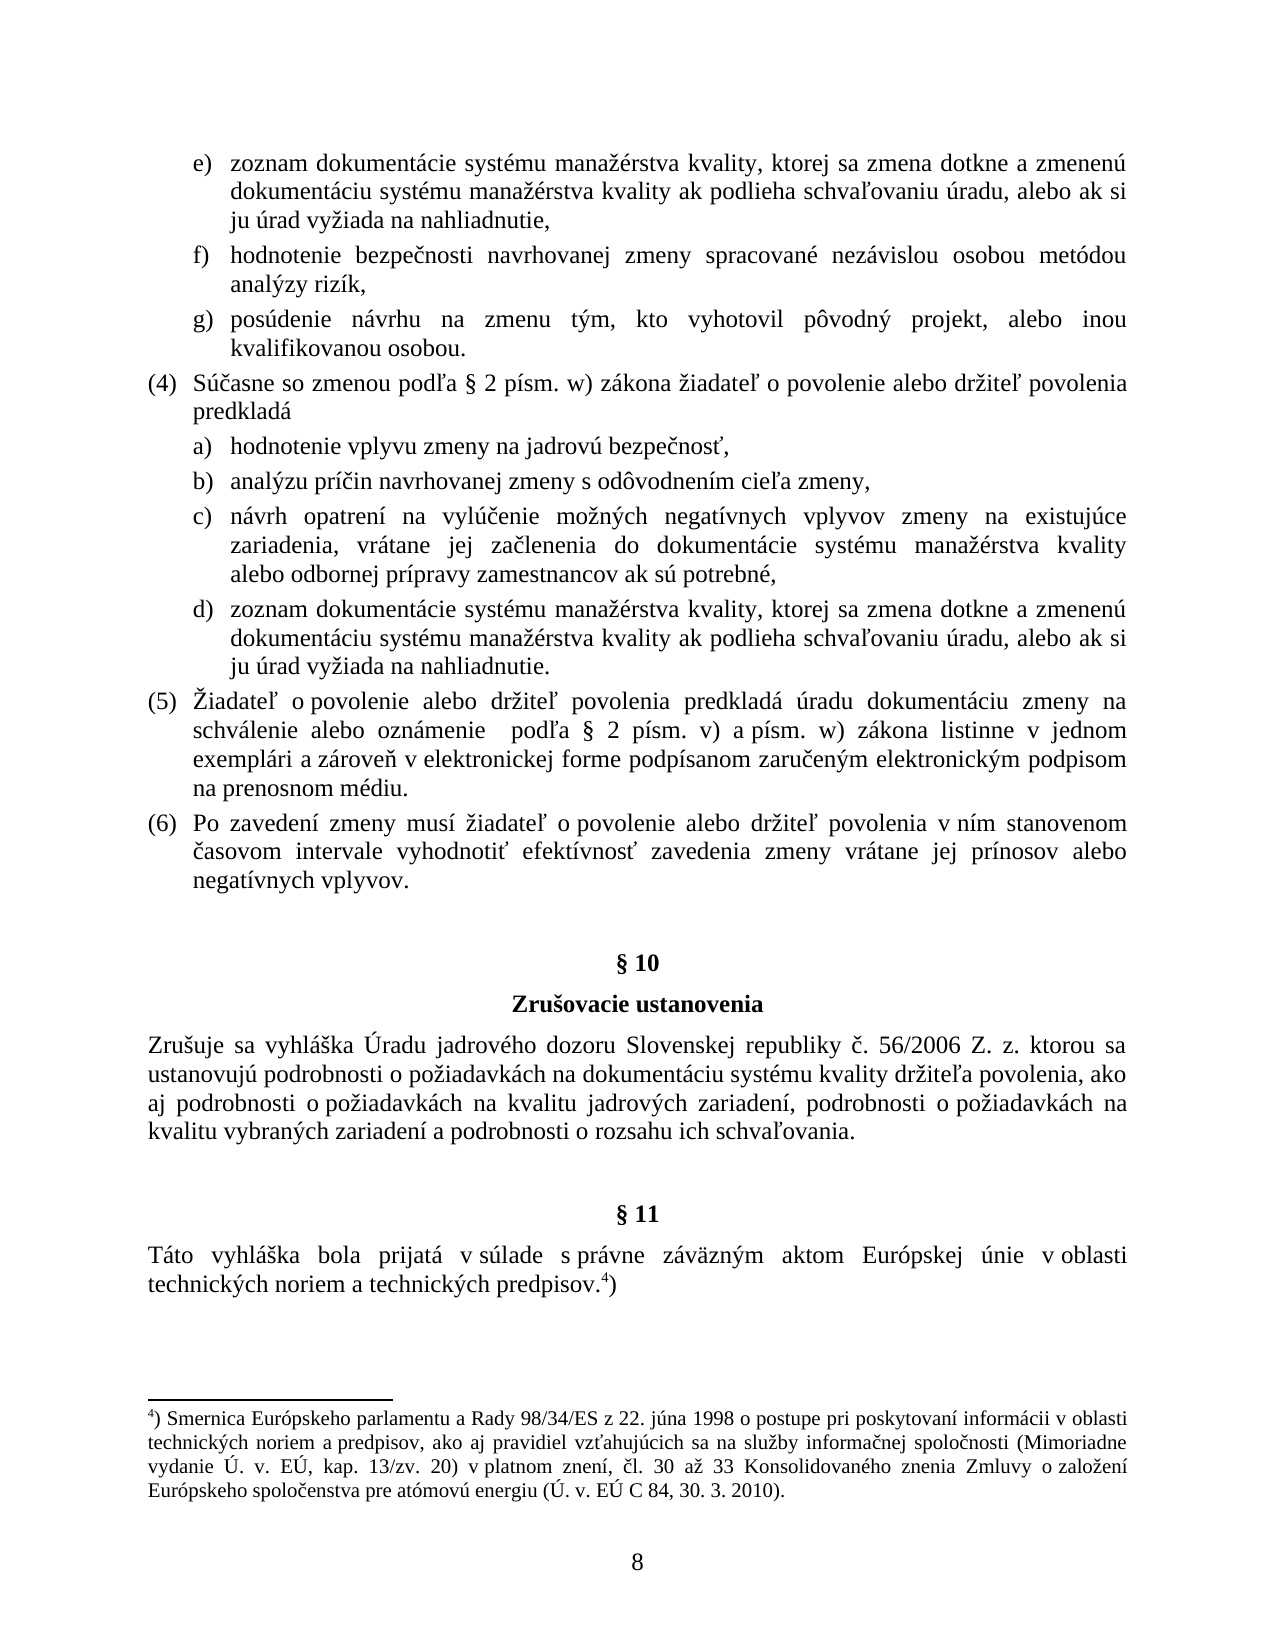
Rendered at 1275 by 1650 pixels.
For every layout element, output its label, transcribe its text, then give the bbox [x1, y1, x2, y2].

list hodnotenie vplyvu zmeny na jadrovú bezpečnosť, [193, 431, 1127, 460]
text Po zavedení zmeny musí žiadateľ o povolenie alebo držiteľ povolenia v ním stanovenom časovom intervale vyhodnotiť efektívnosť zavedenia zmeny vrátane jej prínosov alebo negatívnych vplyvov. [148, 808, 1127, 894]
text Zrušuje sa vyhláška Úradu jadrového dozoru Slovenskej republiky č. 56/2006 Z. z. ktorou sa ustanovujú podrobnosti o požiadavkách na dokumentáciu systému kvality držiteľa povolenia, ako aj podrobnosti o požiadavkách na kvalitu jadrových zariadení, podrobnosti o požiadavkách na kvalitu vybraných zariadení a podrobnosti o rozsahu ich schvaľovania. [148, 1030, 1127, 1145]
text § 10 [148, 948, 1127, 976]
text zoznam dokumentácie systému manažérstva kvality, ktorej sa zmena dotkne a zmenenú dokumentáciu systému manažérstva kvality ak podlieha schvaľovaniu úradu, alebo ak si ju úrad vyžiada na nahliadnutie. [193, 594, 1127, 680]
text § 11 [148, 1199, 1127, 1228]
text Zrušovacie ustanovenia [148, 989, 1127, 1018]
text posúdenie návrhu na zmenu tým, kto vyhotovil pôvodný projekt, alebo inou kvalifikovanou osobou. [193, 304, 1127, 361]
text návrh opatrení na vylúčenie možných negatívnych vplyvov zmeny na existujúce zariadenia, vrátane jej začlenenia do dokumentácie systému manažérstva kvality alebo odbornej prípravy zamestnancov ak sú potrebné, [193, 501, 1127, 588]
text hodnotenie bezpečnosti navrhovanej zmeny spracované nezávislou osobou metódou analýzy rizík, [193, 240, 1127, 298]
text Táto vyhláška bola prijatá v súlade s právne záväzným aktom Európskej únie v oblasti technických noriem a technických predpisov.) [148, 1240, 1127, 1298]
text Žiadateľ o povolenie alebo držiteľ povolenia predkladá úradu dokumentáciu zmeny na schválenie alebo oznámenie podľa § 2 písm. v) a písm. w) zákona listinne v jednom exemplári a zároveň v elektronickej forme podpísanom zaručeným elektronickým podpisom na prenosnom médiu. [148, 686, 1127, 801]
text zoznam dokumentácie systému manažérstva kvality, ktorej sa zmena dotkne a zmenenú dokumentáciu systému manažérstva kvality ak podlieha schvaľovaniu úradu, alebo ak si ju úrad vyžiada na nahliadnutie, [193, 148, 1127, 234]
text Súčasne so zmenou podľa § 2 písm. w) zákona žiadateľ o povolenie alebo držiteľ povolenia predkladá [148, 368, 1127, 425]
text analýzu príčin navrhovanej zmeny s odôvodnením cieľa zmeny, [193, 466, 1127, 495]
